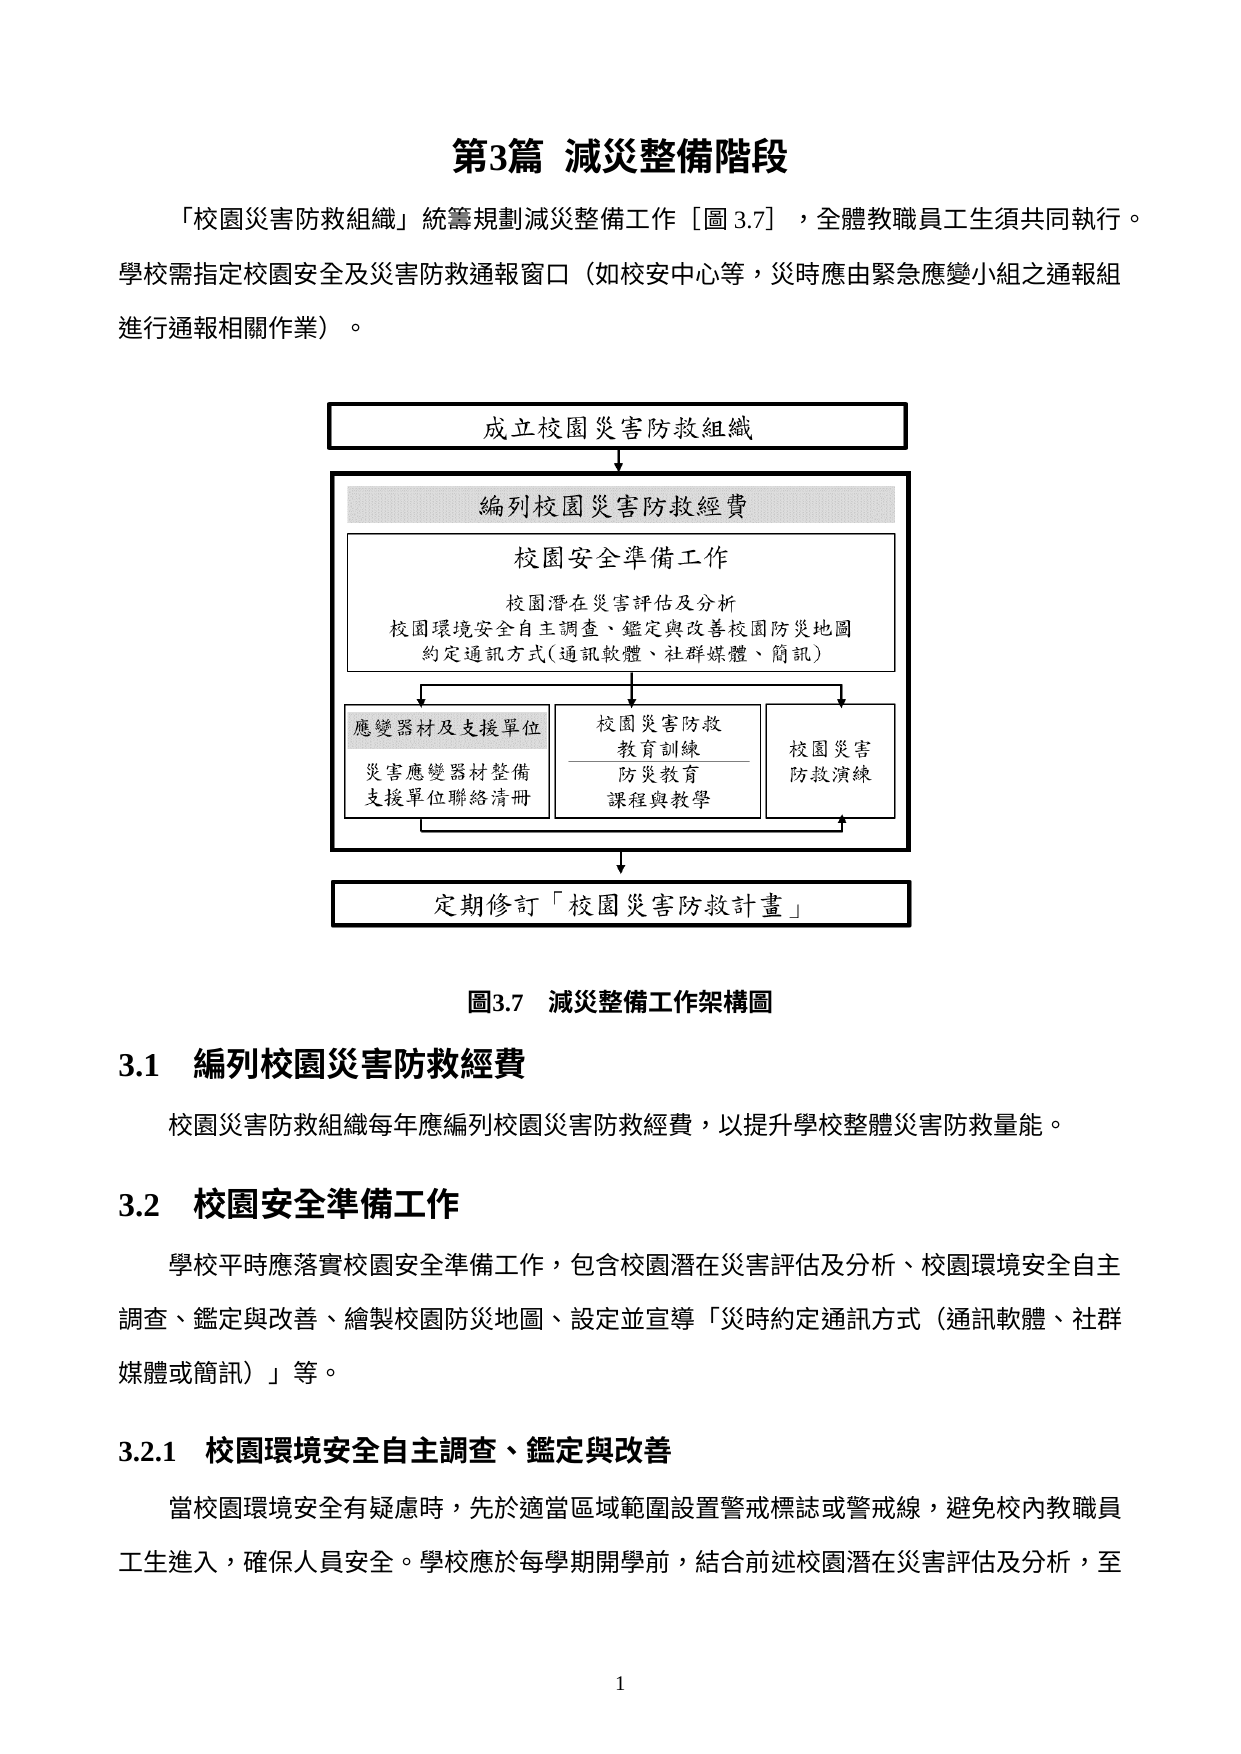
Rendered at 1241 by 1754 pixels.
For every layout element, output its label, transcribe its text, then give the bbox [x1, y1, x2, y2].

subtitle 編列校園災害防救經費 [118, 1038, 1122, 1086]
subtitle 校園環境安全自主調查、鑑定與改善 [118, 1427, 1122, 1469]
subtitle 校園安全準備工作 [118, 1178, 1122, 1226]
picture [323, 381, 917, 954]
subtitle 減災整備階段 [118, 127, 1122, 181]
text 校園災害防救組織每年應編列校園災害防救經費，以提升學校整體災害防救量能。 [118, 1105, 1122, 1141]
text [118, 1488, 1122, 1579]
text 學校平時應落實校園安全準備工作，包含校園潛在災害評估及分析、校園環境安全自主調查、鑑定與改善、繪製校園防災地圖、設定並宣導「災時約定通訊方式（通訊軟體、社群媒體或簡訊）」等。 [118, 1245, 1122, 1390]
